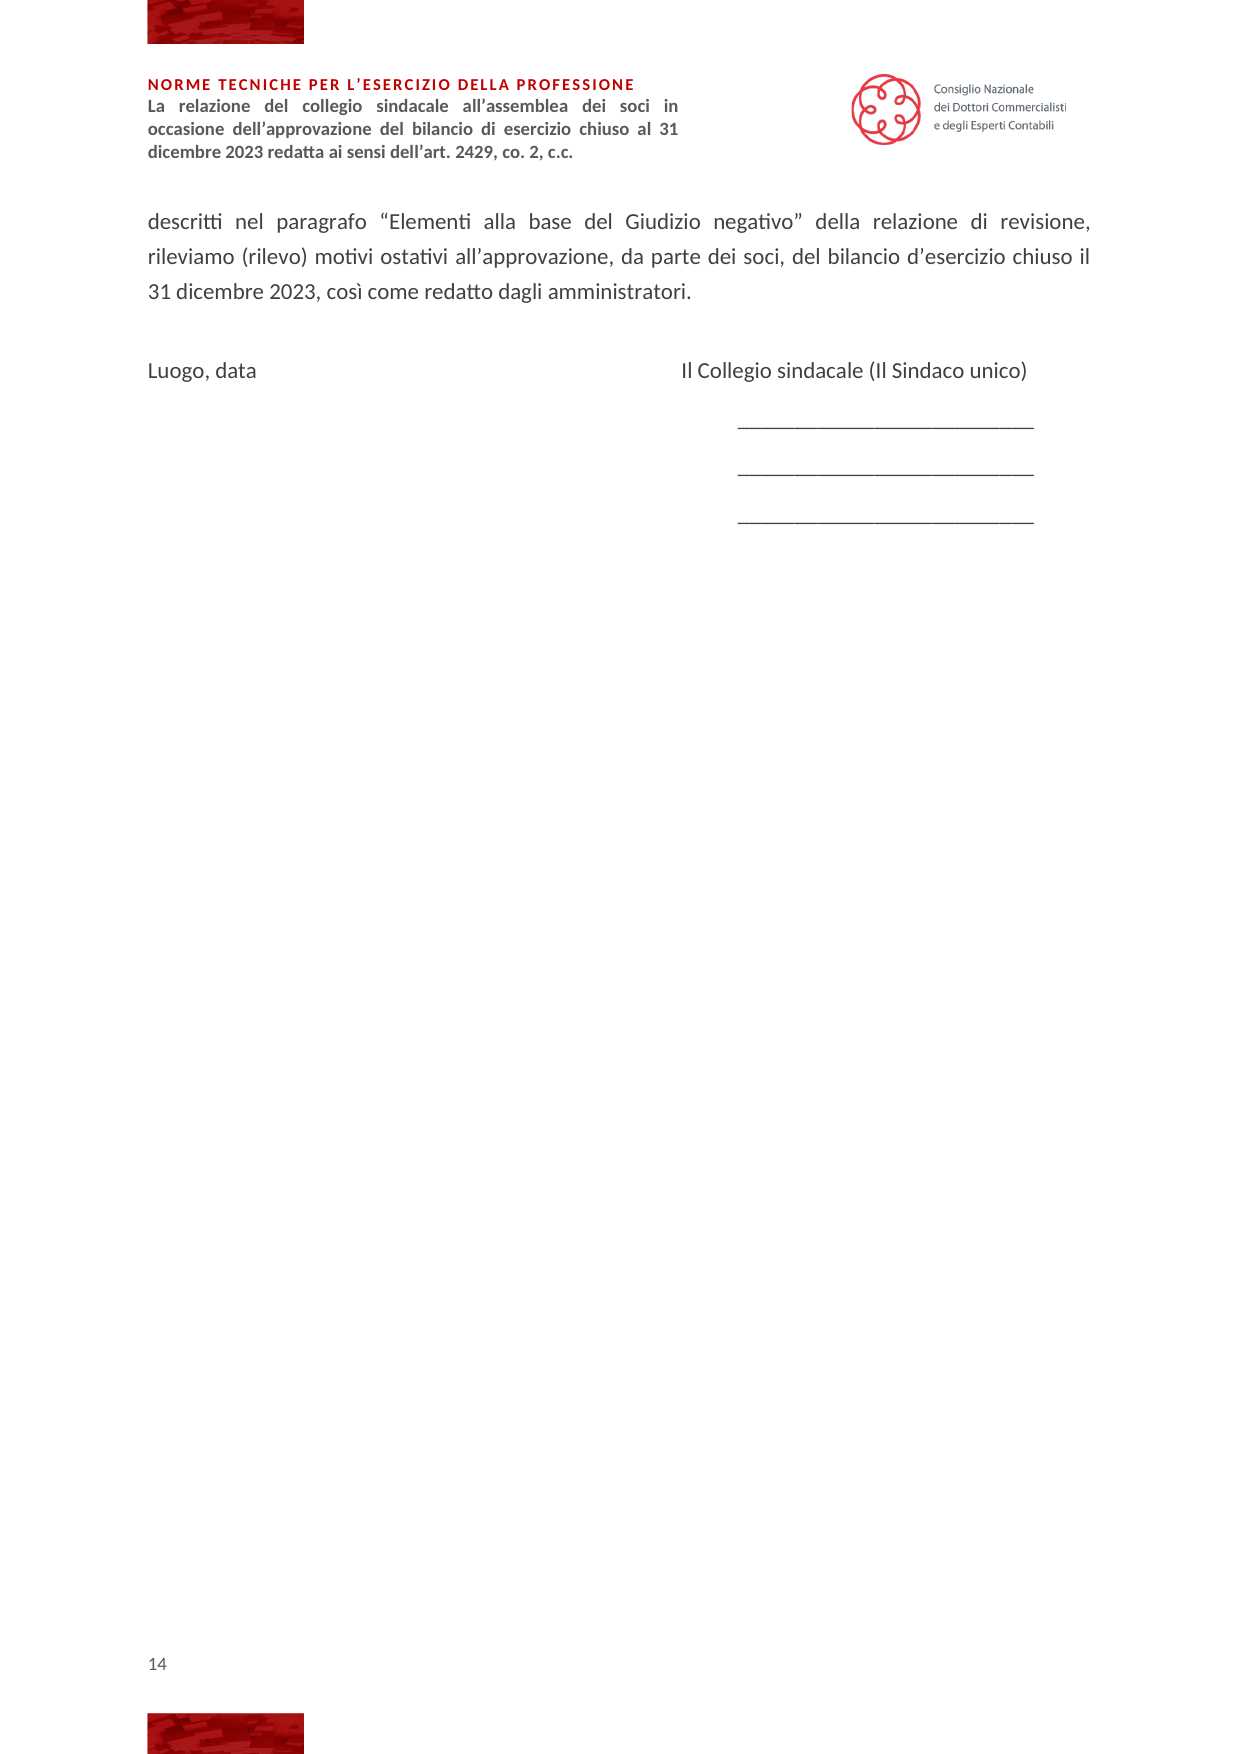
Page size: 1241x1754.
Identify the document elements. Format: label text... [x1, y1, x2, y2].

text __________________________ [148, 451, 1092, 479]
text __________________________ [148, 499, 1092, 527]
text Luogo, data Il Collegio sindacale (Il Sindaco unico) [148, 356, 1092, 384]
text __________________________ [148, 404, 1092, 432]
picture [148, 0, 304, 44]
picture [851, 74, 1066, 145]
picture [148, 1714, 304, 1754]
